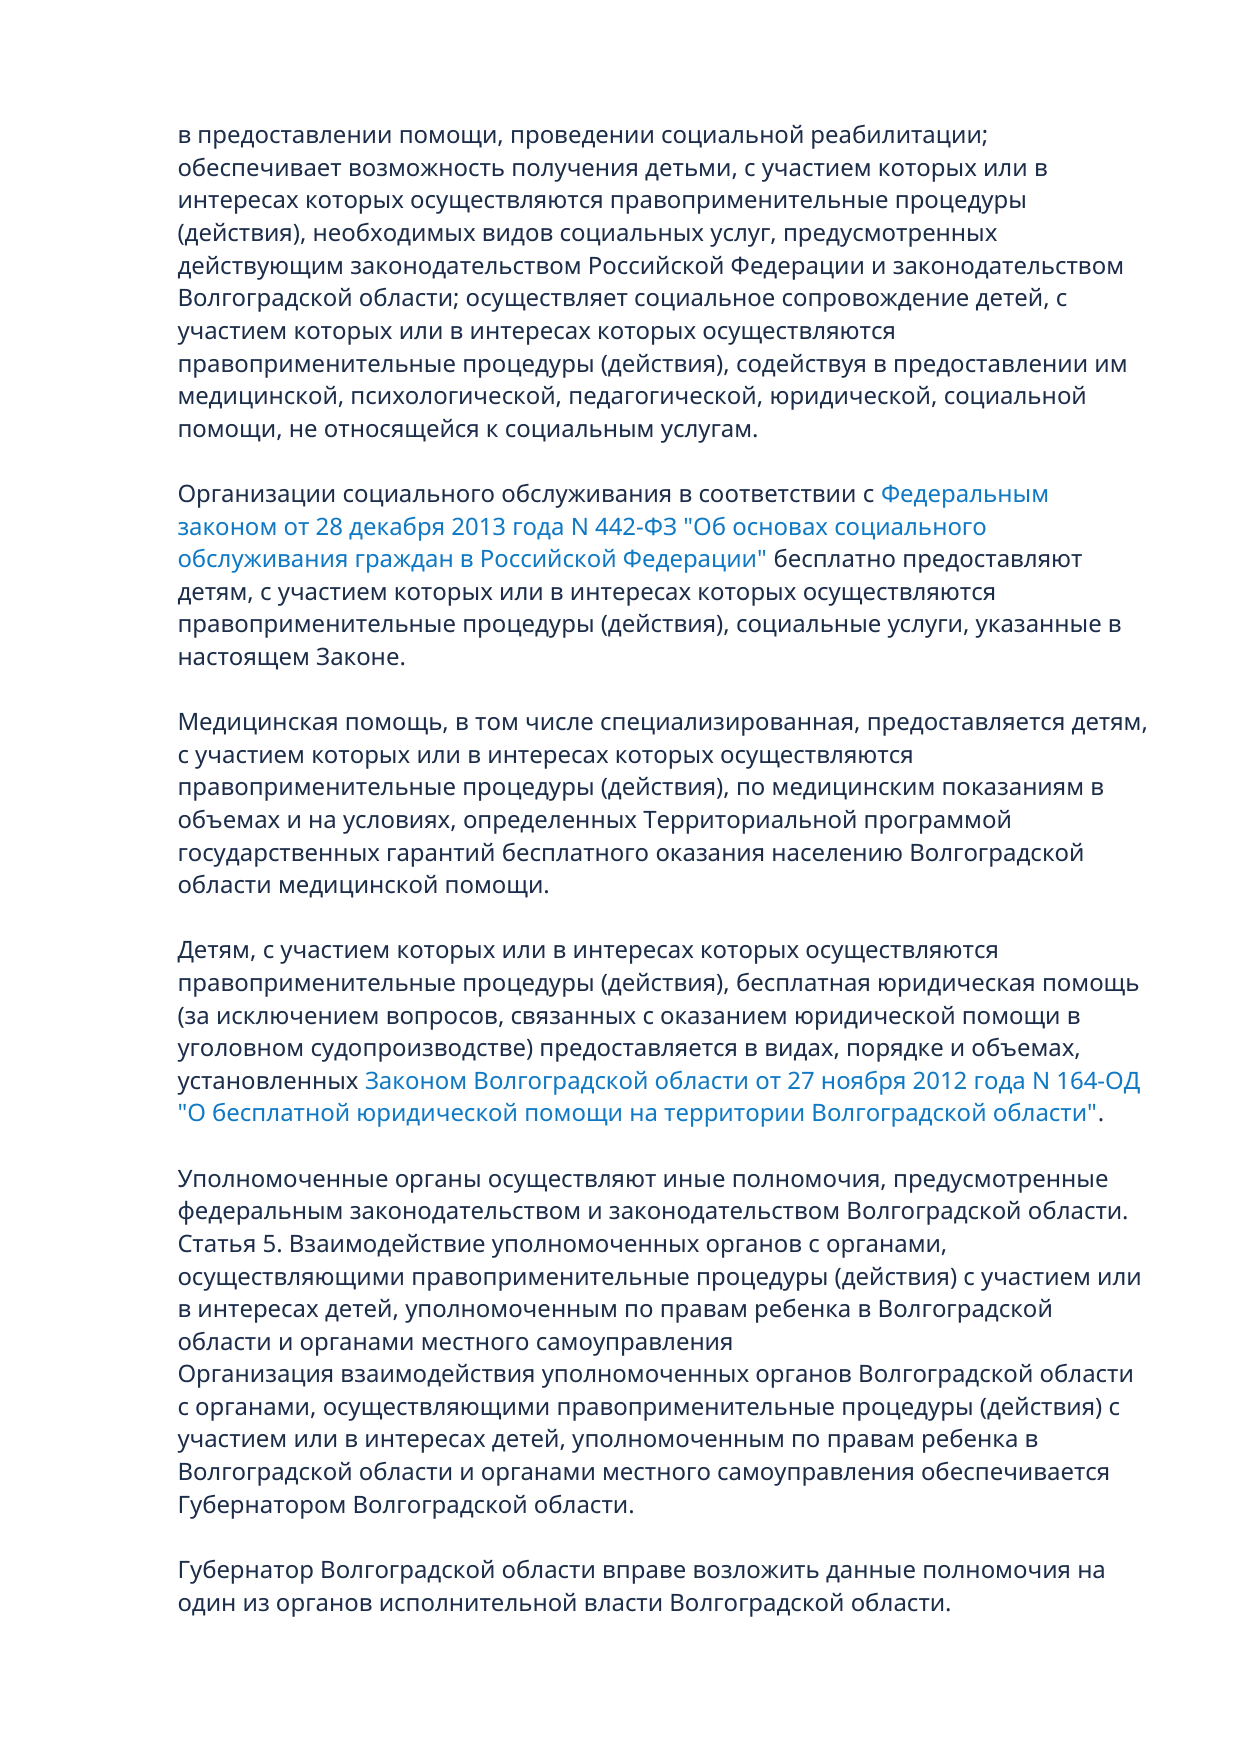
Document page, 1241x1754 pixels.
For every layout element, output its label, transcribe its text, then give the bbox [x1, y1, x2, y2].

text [177, 118, 1152, 1227]
text Статья 5. Взаимодействие уполномоченных органов с органами, осуществляющими правоприменительные процедуры (действия) с участием или в интересах детей, уполномоченным по правам ребенка в Волгоградской области и органами местного самоуправления [177, 1227, 1152, 1357]
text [177, 1357, 1152, 1618]
